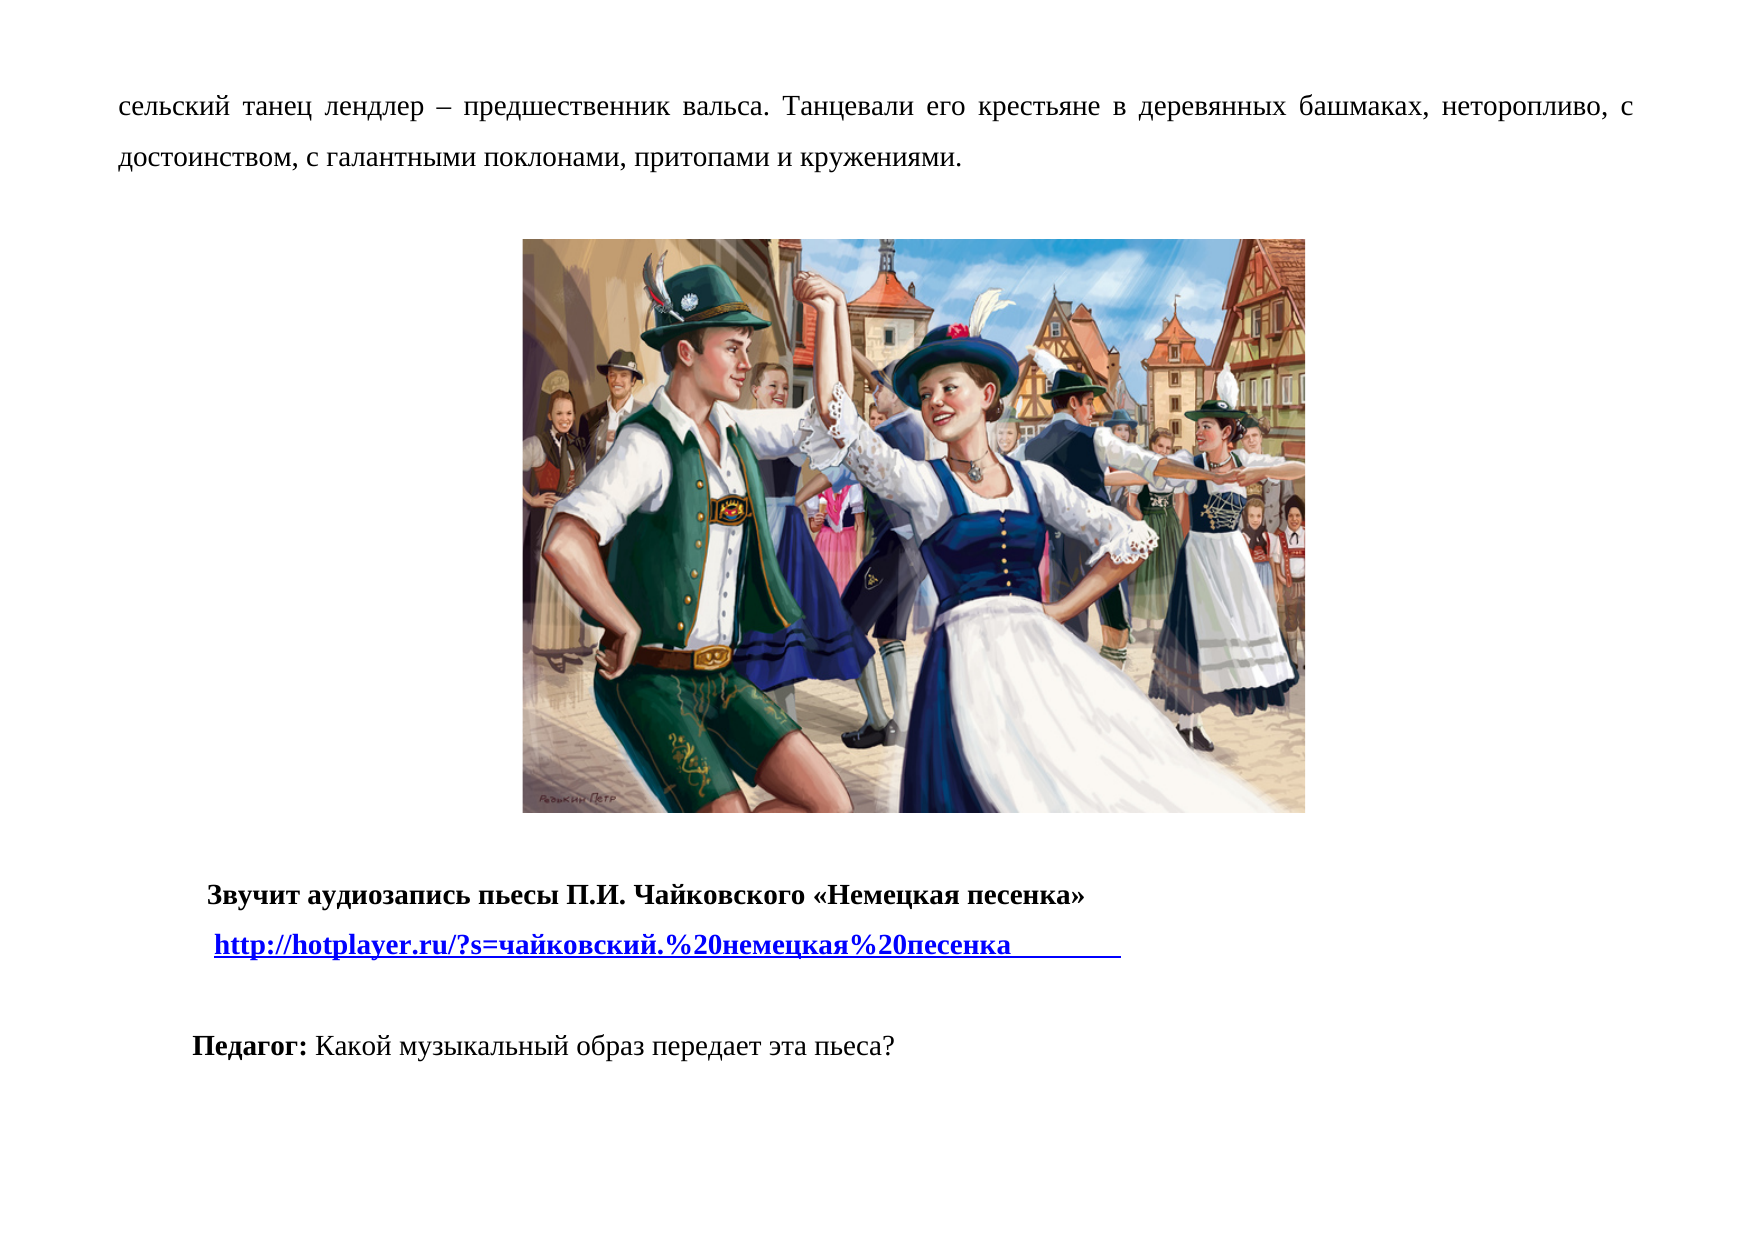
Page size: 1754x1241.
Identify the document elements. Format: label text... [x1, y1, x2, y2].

text Педагог: Какой музыкальный образ передает эта пьеса? [118, 1028, 1636, 1062]
text http://hotplayer.ru/?s=чайковский.%20немецкая%20песенка [118, 927, 1636, 961]
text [118, 88, 1636, 172]
text Звучит аудиозапись пьесы П.И. Чайковского «Немецкая песенка» [118, 877, 1636, 911]
picture [522, 239, 1306, 813]
